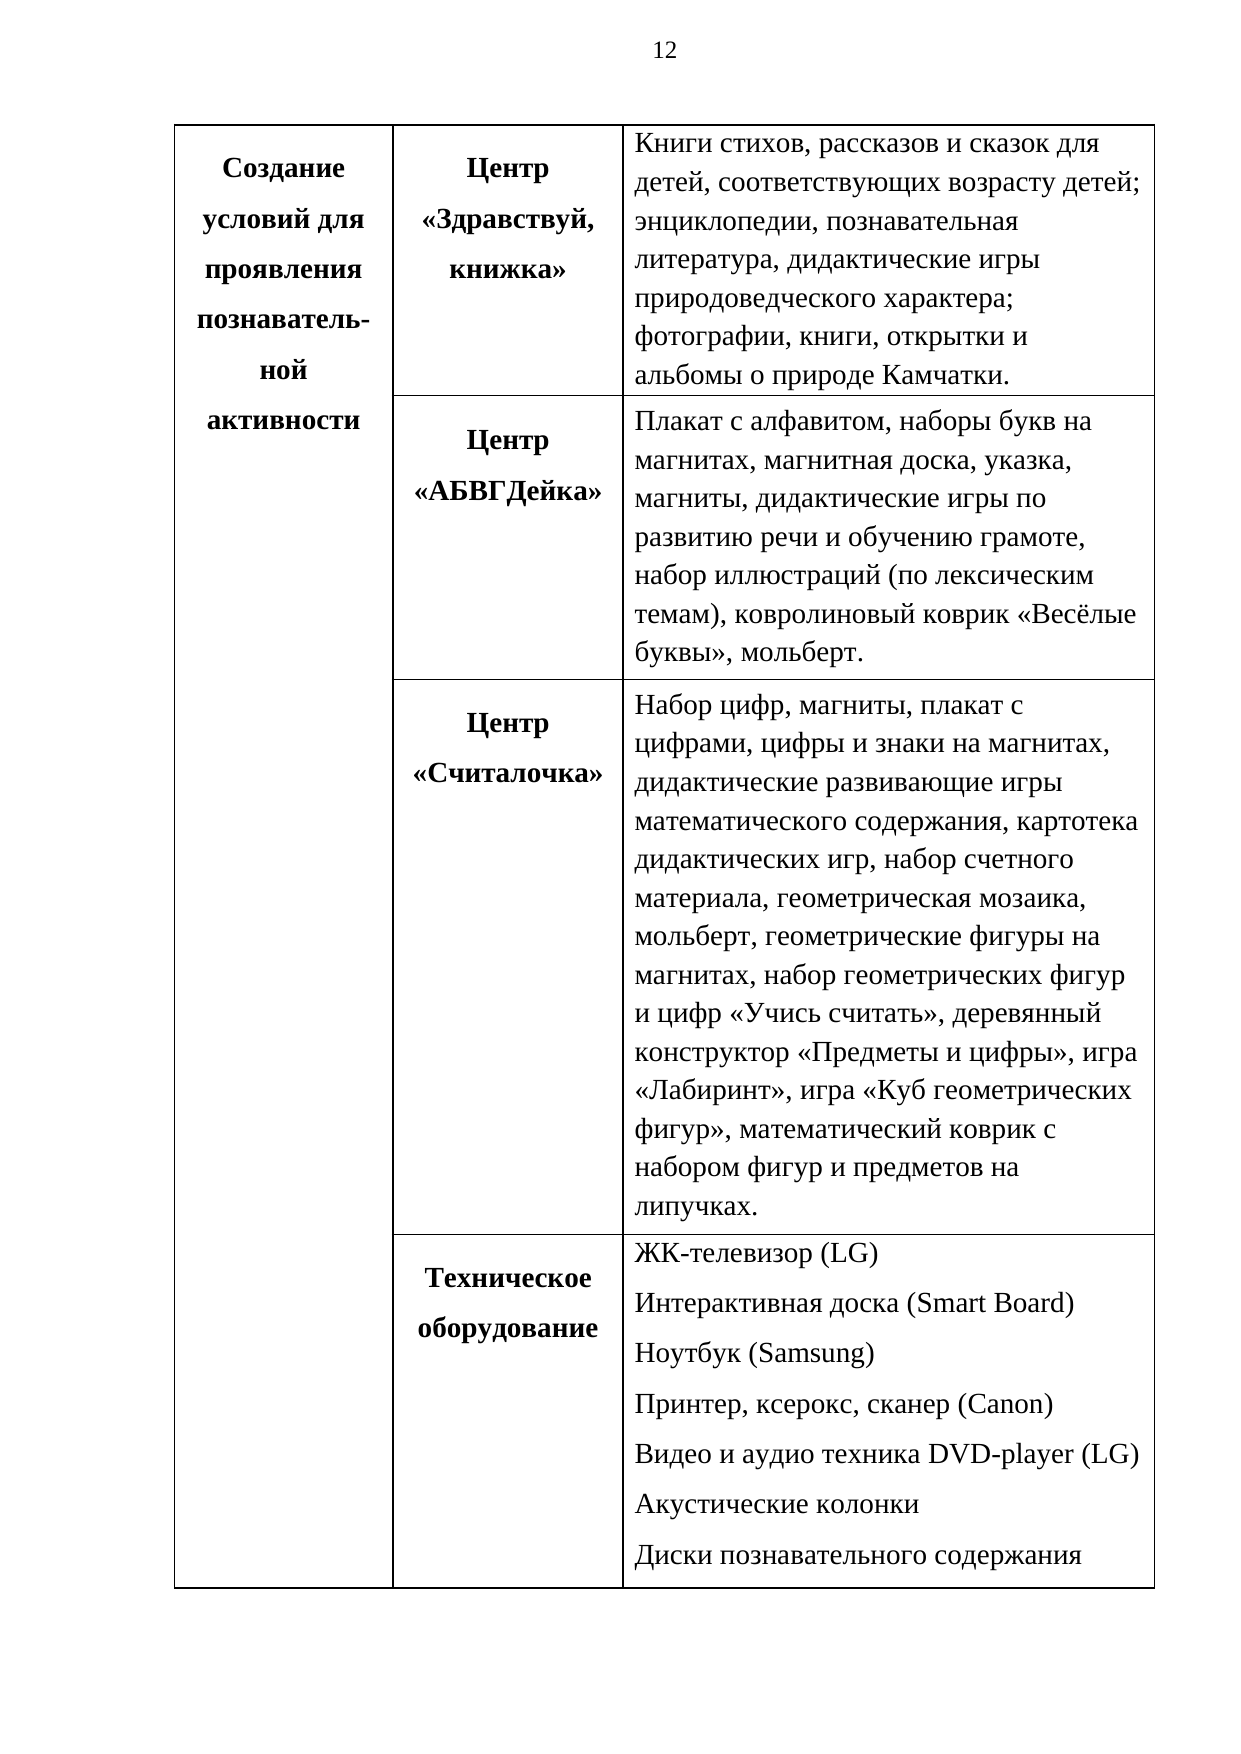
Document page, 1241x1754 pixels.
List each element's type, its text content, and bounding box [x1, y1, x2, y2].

table_cell Создание условий для проявления познаватель-ной активности [175, 126, 392, 1587]
table_cell Центр «Здравствуй, книжка» [394, 126, 622, 395]
table_cell Центр «АБВГДейка» [394, 396, 622, 679]
table_cell Техническое оборудование [394, 1235, 622, 1587]
table_cell Центр «Считалочка» [394, 680, 622, 1234]
table_cell Плакат с алфавитом, наборы букв на магнитах, магнитная доска, указка, магниты, дидактические игры по развитию речи и обучению грамоте, набор иллюстраций (по лексическим темам), ковролиновый коврик «Весёлые буквы», мольберт. [624, 396, 1154, 679]
table_cell Набор цифр, магниты, плакат с цифрами, цифры и знаки на магнитах, дидактические развивающие игры математического содержания, картотека дидактических игр, набор счетного материала, геометрическая мозаика, мольберт, геометрические фигуры на магнитах, набор геометрических фигур и цифр «Учись считать», деревянный конструктор «Предметы и цифры», игра «Лабиринт», игра «Куб геометрических фигур», математический коврик с набором фигур и предметов на липучках. [624, 680, 1154, 1234]
table_cell ЖК-телевизор (LG) Интерактивная доска (Smart Board) Ноутбук (Samsung) Принтер, ксерокс, сканер (Canon) Видео и аудио техника DVD-player (LG) Акустические колонки Диски познавательного содержания [624, 1235, 1154, 1587]
table_cell Книги стихов, рассказов и сказок для детей, соответствующих возрасту детей; энциклопедии, познавательная литература, дидактические игры природоведческого характера; фотографии, книги, открытки и альбомы о природе Камчатки. [624, 126, 1154, 395]
